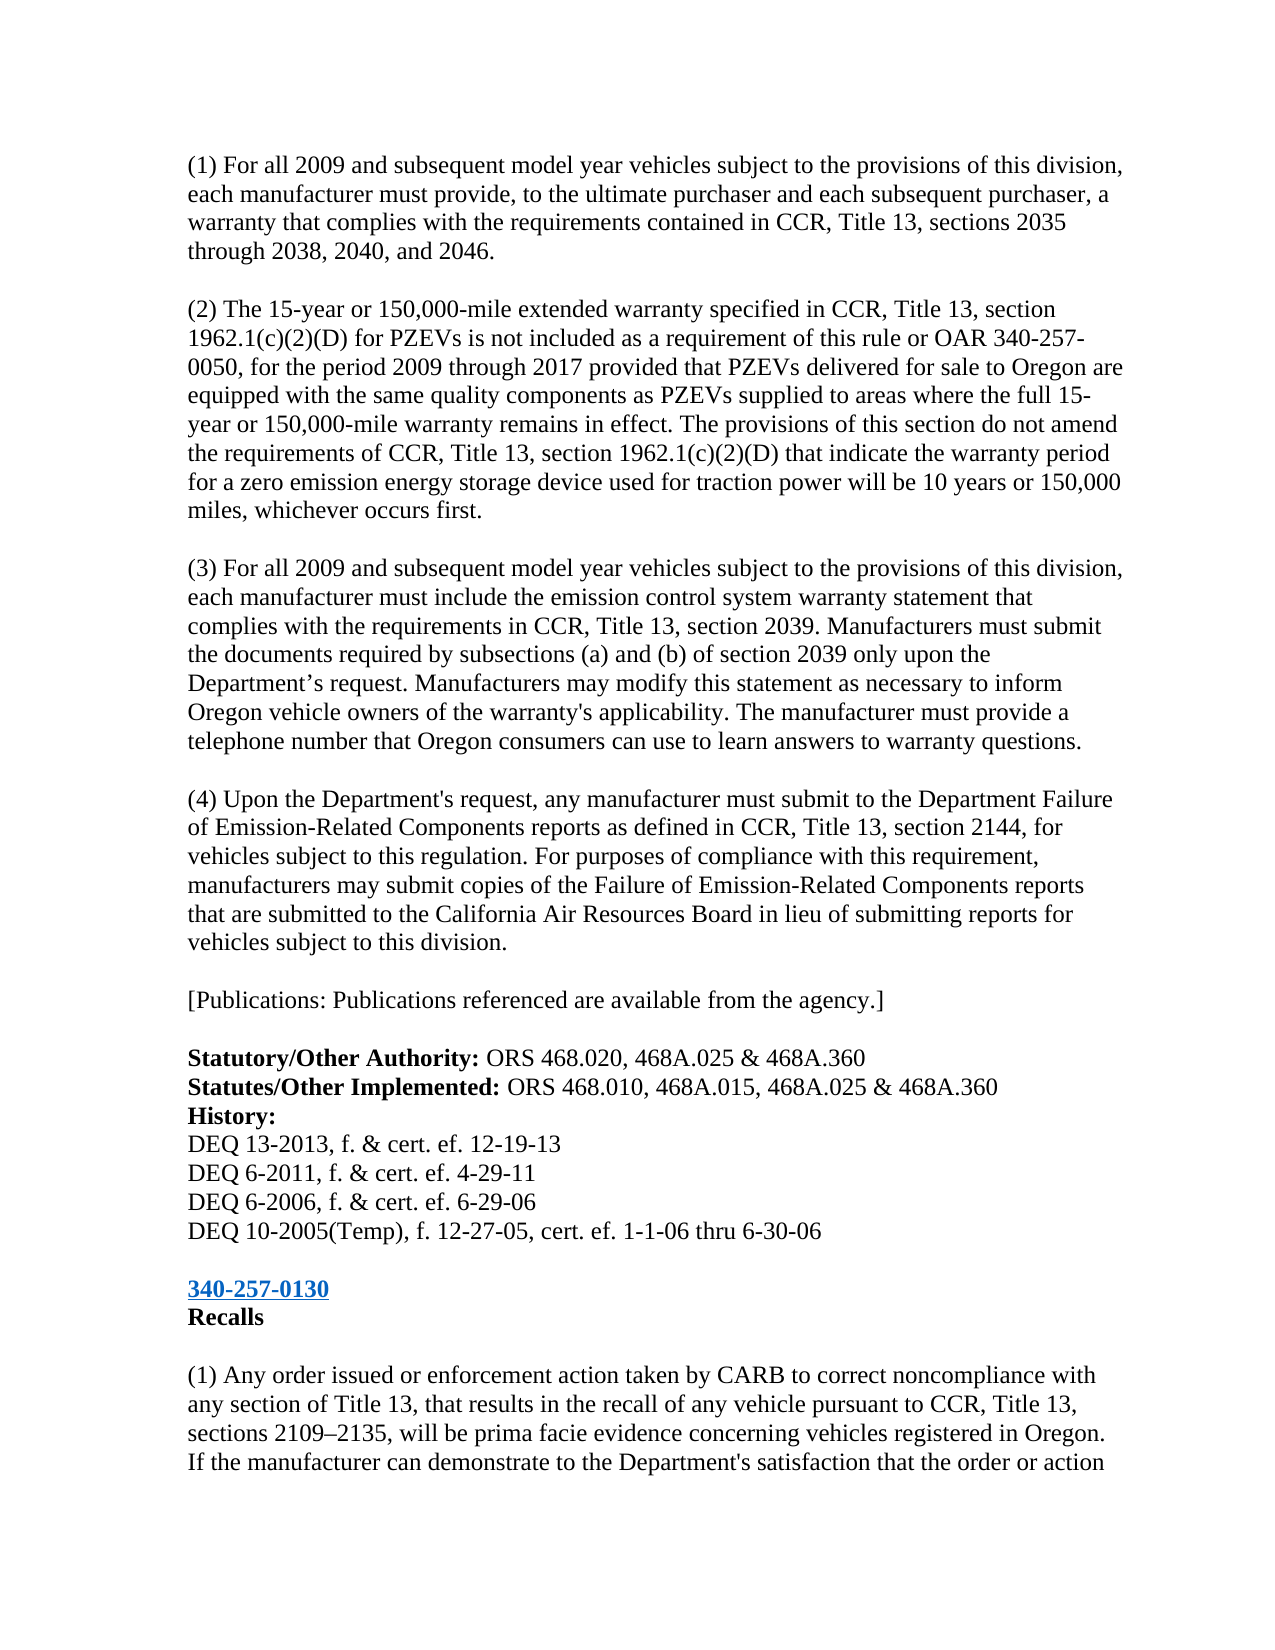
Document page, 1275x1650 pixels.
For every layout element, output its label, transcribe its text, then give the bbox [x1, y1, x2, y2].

text (3) For all 2009 and subsequent model year vehicles subject to the provisions of this division, each manufacturer must include the emission control system warranty statement that complies with the requirements in CCR, Title 13, section 2039. Manufacturers must submit the documents required by subsections (a) and (b) of section 2039 only upon the Department’s request. Manufacturers may modify this statement as necessary to inform Oregon vehicle owners of the warranty's applicability. The manufacturer must provide a telephone number that Oregon consumers can use to learn answers to warranty questions. [187, 553, 1125, 754]
text (1) For all 2009 and subsequent model year vehicles subject to the provisions of this division, each manufacturer must provide, to the ultimate purchaser and each subsequent purchaser, a warranty that complies with the requirements contained in CCR, Title 13, sections 2035 through 2038, 2040, and 2046. [187, 150, 1125, 265]
text [Publications: Publications referenced are available from the agency.] [187, 985, 1125, 1014]
text 340-257-0130 Recalls [187, 1274, 1125, 1331]
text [187, 1360, 1125, 1475]
text (4) Upon the Department's request, any manufacturer must submit to the Department Failure of Emission-Related Components reports as defined in CCR, Title 13, section 2144, for vehicles subject to this regulation. For purposes of compliance with this requirement, manufacturers may submit copies of the Failure of Emission-Related Components reports that are submitted to the California Air Resources Board in lieu of submitting reports for vehicles subject to this division. [187, 784, 1125, 956]
text (2) The 15-year or 150,000-mile extended warranty specified in CCR, Title 13, section 1962.1(c)(2)(D) for PZEVs is not included as a requirement of this rule or OAR 340-257-0050, for the period 2009 through 2017 provided that PZEVs delivered for sale to Oregon are equipped with the same quality components as PZEVs supplied to areas where the full 15-year or 150,000-mile warranty remains in effect. The provisions of this section do not amend the requirements of CCR, Title 13, section 1962.1(c)(2)(D) that indicate the warranty period for a zero emission energy storage device used for traction power will be 10 years or 150,000 miles, whichever occurs first. [187, 294, 1125, 524]
text Statutory/Other Authority: ORS 468.020, 468A.025 & 468A.360 Statutes/Other Implemented: ORS 468.010, 468A.015, 468A.025 & 468A.360 History: DEQ 13-2013, f. & cert. ef. 12-19-13 DEQ 6-2011, f. & cert. ef. 4-29-11 DEQ 6-2006, f. & cert. ef. 6-29-06 DEQ 10-2005(Temp), f. 12-27-05, cert. ef. 1-1-06 thru 6-30-06 [187, 1043, 1125, 1244]
